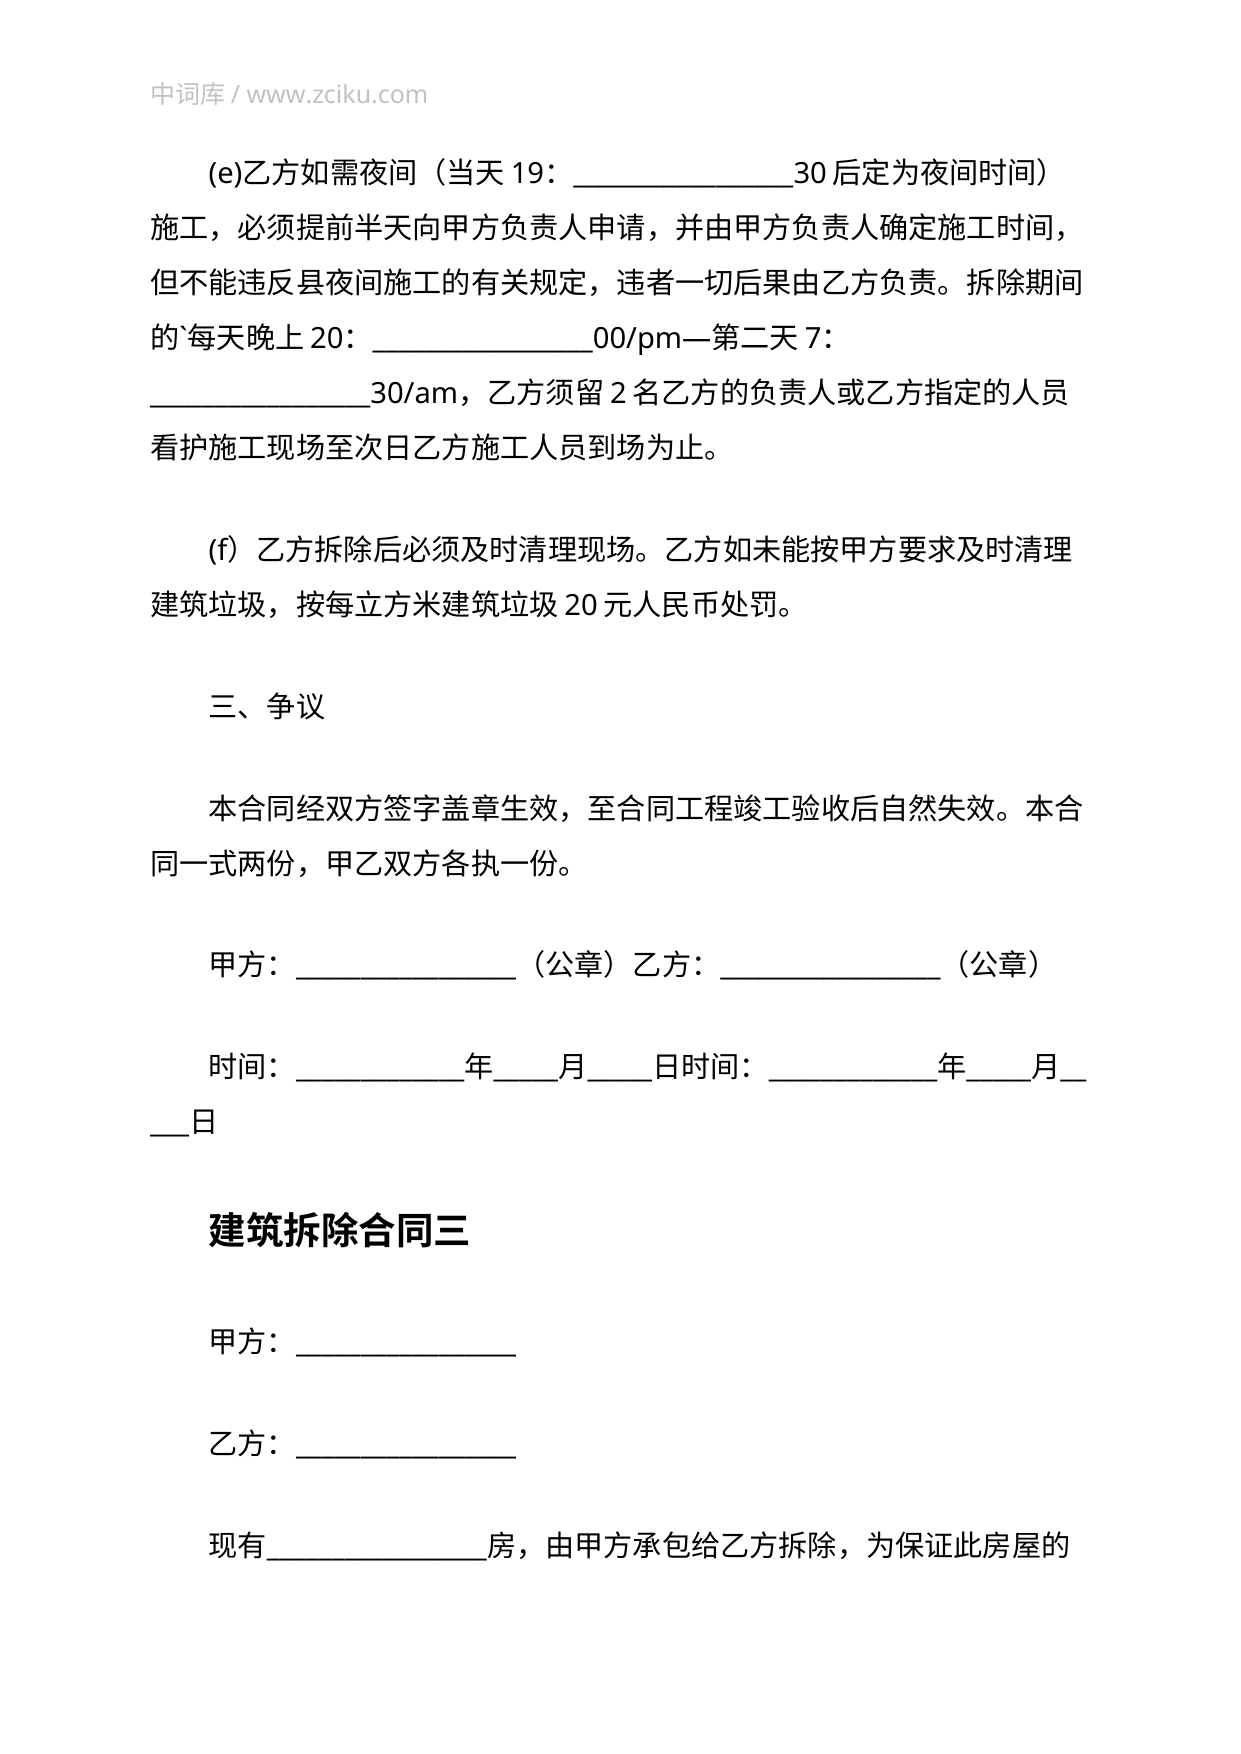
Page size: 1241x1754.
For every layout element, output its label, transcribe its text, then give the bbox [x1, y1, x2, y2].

text 建筑拆除合同三 [150, 1201, 1090, 1255]
text 本合同经双方签字盖章生效，至合同工程竣工验收后自然失效。本合同一式两份，甲乙双方各执一份。 [150, 785, 1090, 882]
text 甲方：_________________ [150, 1318, 1090, 1361]
text 甲方：_________________（公章）乙方：_________________（公章） [150, 942, 1090, 984]
text 时间：_____________年_____月_____日时间：_____________年_____月_____日 [150, 1044, 1090, 1141]
text (f）乙方拆除后必须及时清理现场。乙方如未能按甲方要求及时清理建筑垃圾，按每立方米建筑垃圾20元人民币处罚。 [150, 527, 1090, 624]
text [150, 1522, 1090, 1565]
text (e)乙方如需夜间（当天19：_________________30后定为夜间时间）施工，必须提前半天向甲方负责人申请，并由甲方负责人确定施工时间，但不能违反县夜间施工的有关规定，违者一切后果由乙方负责。拆除期间的`每天晚上20：_________________00/pm—第二天7：_________________30/am，乙方须留2名乙方的负责人或乙方指定的人员看护施工现场至次日乙方施工人员到场为止。 [150, 150, 1090, 467]
text 乙方：_________________ [150, 1420, 1090, 1463]
text 三、争议 [150, 683, 1090, 726]
